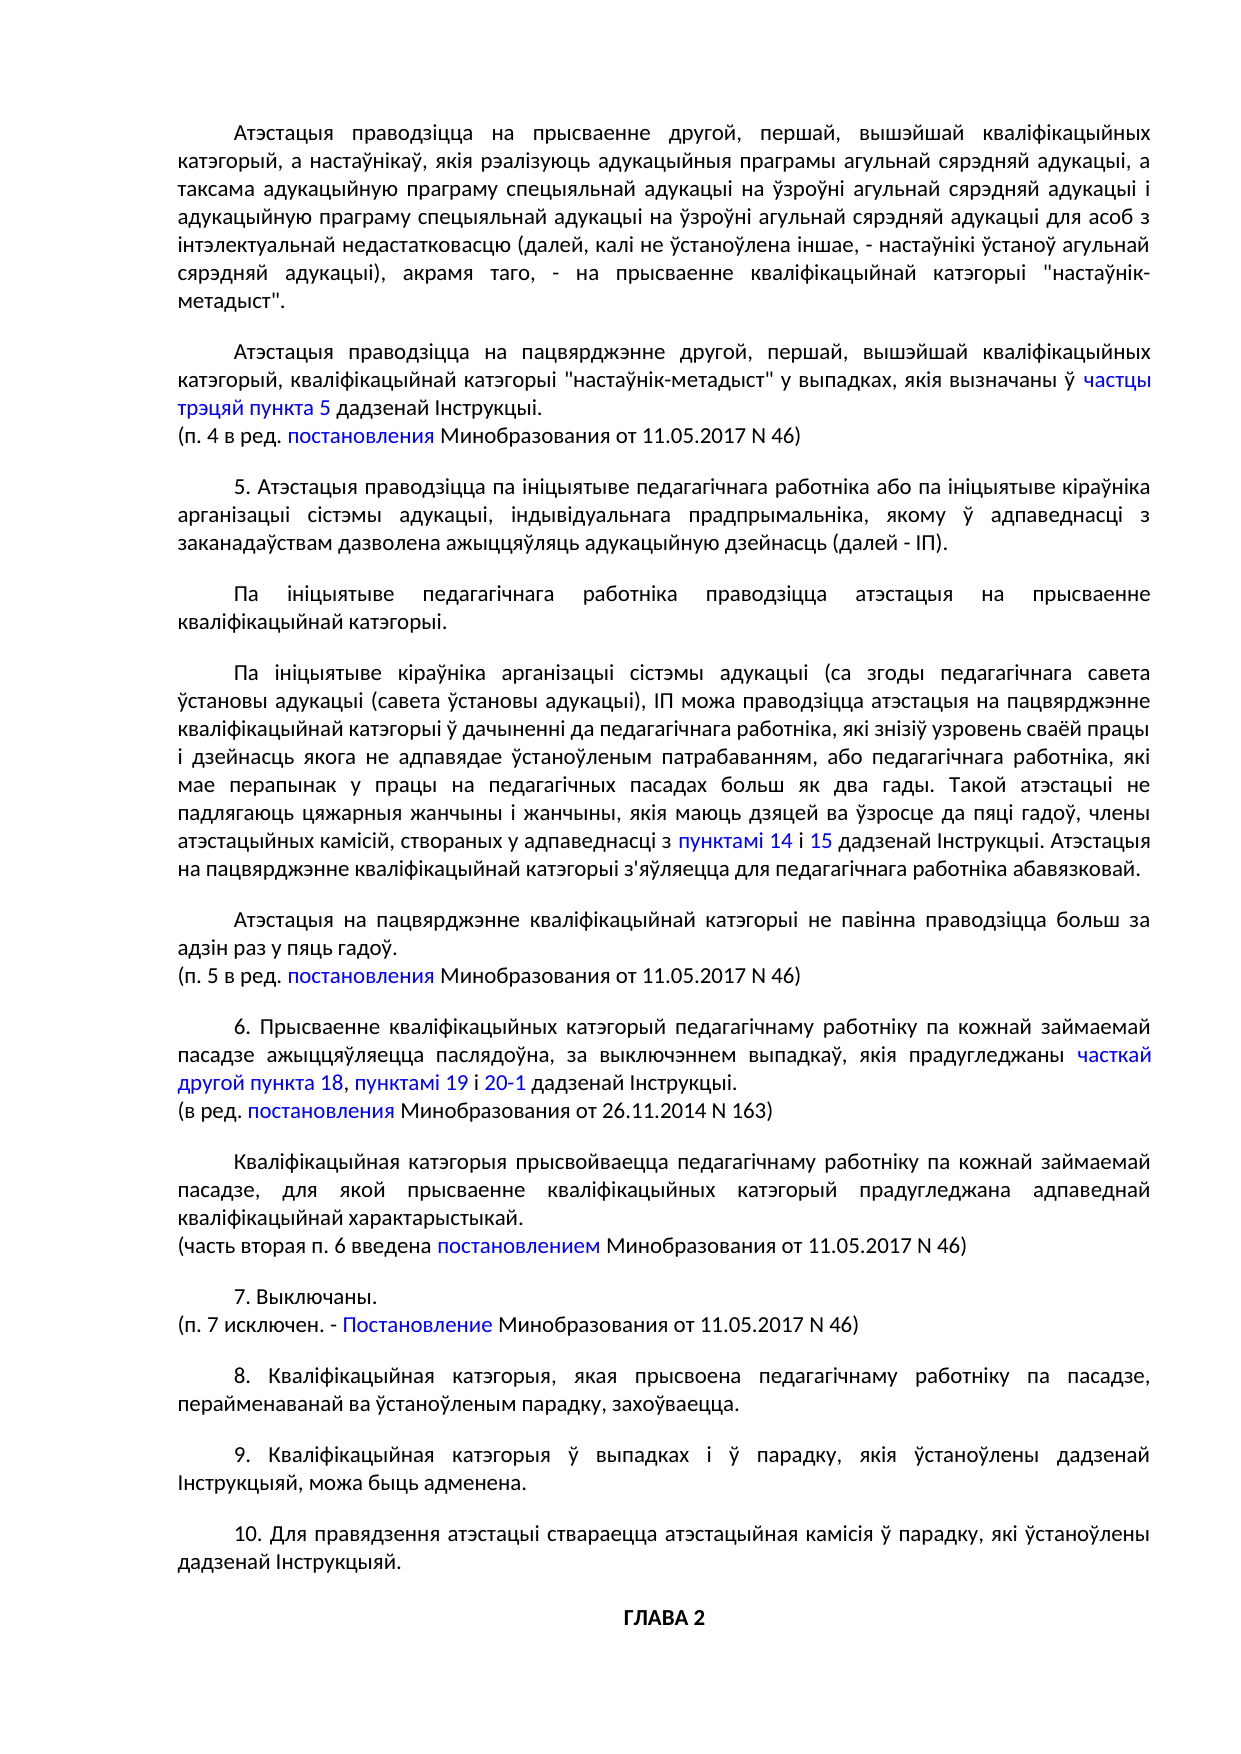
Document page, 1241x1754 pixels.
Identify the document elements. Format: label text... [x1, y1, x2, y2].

text Атэстацыя на пацвярджэнне квалiфiкацыйнай катэгорыi не павiнна праводзiцца больш за адзiн раз у пяць гадоў. [177, 905, 1152, 961]
text (п. 7 исключен. - Постановление Минобразования от 11.05.2017 N 46) [177, 1310, 1152, 1338]
text 5. Атэстацыя праводзiцца па iнiцыятыве педагагiчнага работнiка або па iнiцыятыве кiраўнiка арганiзацыi сiстэмы адукацыi, iндывiдуальнага прадпрымальнiка, якому ў адпаведнасцi з заканадаўствам дазволена ажыццяўляць адукацыйную дзейнасць (далей - IП). [177, 472, 1152, 556]
text Атэстацыя праводзiцца на пацвярджэнне другой, першай, вышэйшай квалiфiкацыйных катэгорый, квалiфiкацыйнай катэгорыi "настаўнiк-метадыст" у выпадках, якiя вызначаны ў частцы трэцяй пункта 5 дадзенай Iнструкцыi. [177, 337, 1152, 421]
text Па iнiцыятыве педагагiчнага работнiка праводзiцца атэстацыя на прысваенне квалiфiкацыйнай катэгорыi. [177, 579, 1152, 635]
text Атэстацыя праводзiцца на прысваенне другой, першай, вышэйшай квалiфiкацыйных катэгорый, а настаўнiкаў, якiя рэалiзуюць адукацыйныя праграмы агульнай сярэдняй адукацыi, а таксама адукацыйную праграму спецыяльнай адукацыi на ўзроўнi агульнай сярэдняй адукацыi i адукацыйную праграму спецыяльнай адукацыi на ўзроўнi агульнай сярэдняй адукацыi для асоб з iнтэлектуальнай недастатковасцю (далей, калi не ўстаноўлена iншае, - настаўнiкi ўстаноў агульнай сярэдняй адукацыi), акрамя таго, - на прысваенне квалiфiкацыйнай катэгорыi "настаўнiк-метадыст". [177, 118, 1152, 314]
text ГЛАВА 2 [177, 1603, 1152, 1631]
text Квалiфiкацыйная катэгорыя прысвойваецца педагагiчнаму работнiку па кожнай займаемай пасадзе, для якой прысваенне квалiфiкацыйных катэгорый прадугледжана адпаведнай квалiфiкацыйнай характарыстыкай. [177, 1147, 1152, 1231]
text (в ред. постановления Минобразования от 26.11.2014 N 163) [177, 1096, 1152, 1124]
text 8. Квалiфiкацыйная катэгорыя, якая прысвоена педагагiчнаму работнiку па пасадзе, перайменаванай ва ўстаноўленым парадку, захоўваецца. [177, 1361, 1152, 1417]
text (часть вторая п. 6 введена постановлением Минобразования от 11.05.2017 N 46) [177, 1231, 1152, 1259]
text 7. Выключаны. [177, 1282, 1152, 1310]
text 9. Квалiфiкацыйная катэгорыя ў выпадках i ў парадку, якiя ўстаноўлены дадзенай Iнструкцыяй, можа быць адменена. [177, 1440, 1152, 1496]
text Па iнiцыятыве кiраўнiка арганiзацыi сiстэмы адукацыi (са згоды педагагiчнага савета ўстановы адукацыi (савета ўстановы адукацыi), IП можа праводзiцца атэстацыя на пацвярджэнне квалiфiкацыйнай катэгорыi ў дачыненнi да педагагiчнага работнiка, якi знiзiў узровень сваёй працы i дзейнасць якога не адпавядае ўстаноўленым патрабаванням, або педагагiчнага работнiка, якi мае перапынак у працы на педагагiчных пасадах больш як два гады. Такой атэстацыi не падлягаюць цяжарныя жанчыны i жанчыны, якiя маюць дзяцей ва ўзросце да пяцi гадоў, члены атэстацыйных камiсiй, створаных у адпаведнасцi з пунктамi 14 i 15 дадзенай Iнструкцыi. Атэстацыя на пацвярджэнне квалiфiкацыйнай катэгорыi з'яўляецца для педагагiчнага работнiка абавязковай. [177, 658, 1152, 882]
text 6. Прысваенне квалiфiкацыйных катэгорый педагагiчнаму работнiку па кожнай займаемай пасадзе ажыццяўляецца паслядоўна, за выключэннем выпадкаў, якiя прадугледжаны часткай другой пункта 18, пунктамi 19 i 20-1 дадзенай Iнструкцыi. [177, 1012, 1152, 1096]
text 10. Для правядзення атэстацыi ствараецца атэстацыйная камiсiя ў парадку, якi ўстаноўлены дадзенай Iнструкцыяй. [177, 1519, 1152, 1575]
text (п. 4 в ред. постановления Минобразования от 11.05.2017 N 46) [177, 421, 1152, 449]
text (п. 5 в ред. постановления Минобразования от 11.05.2017 N 46) [177, 961, 1152, 989]
